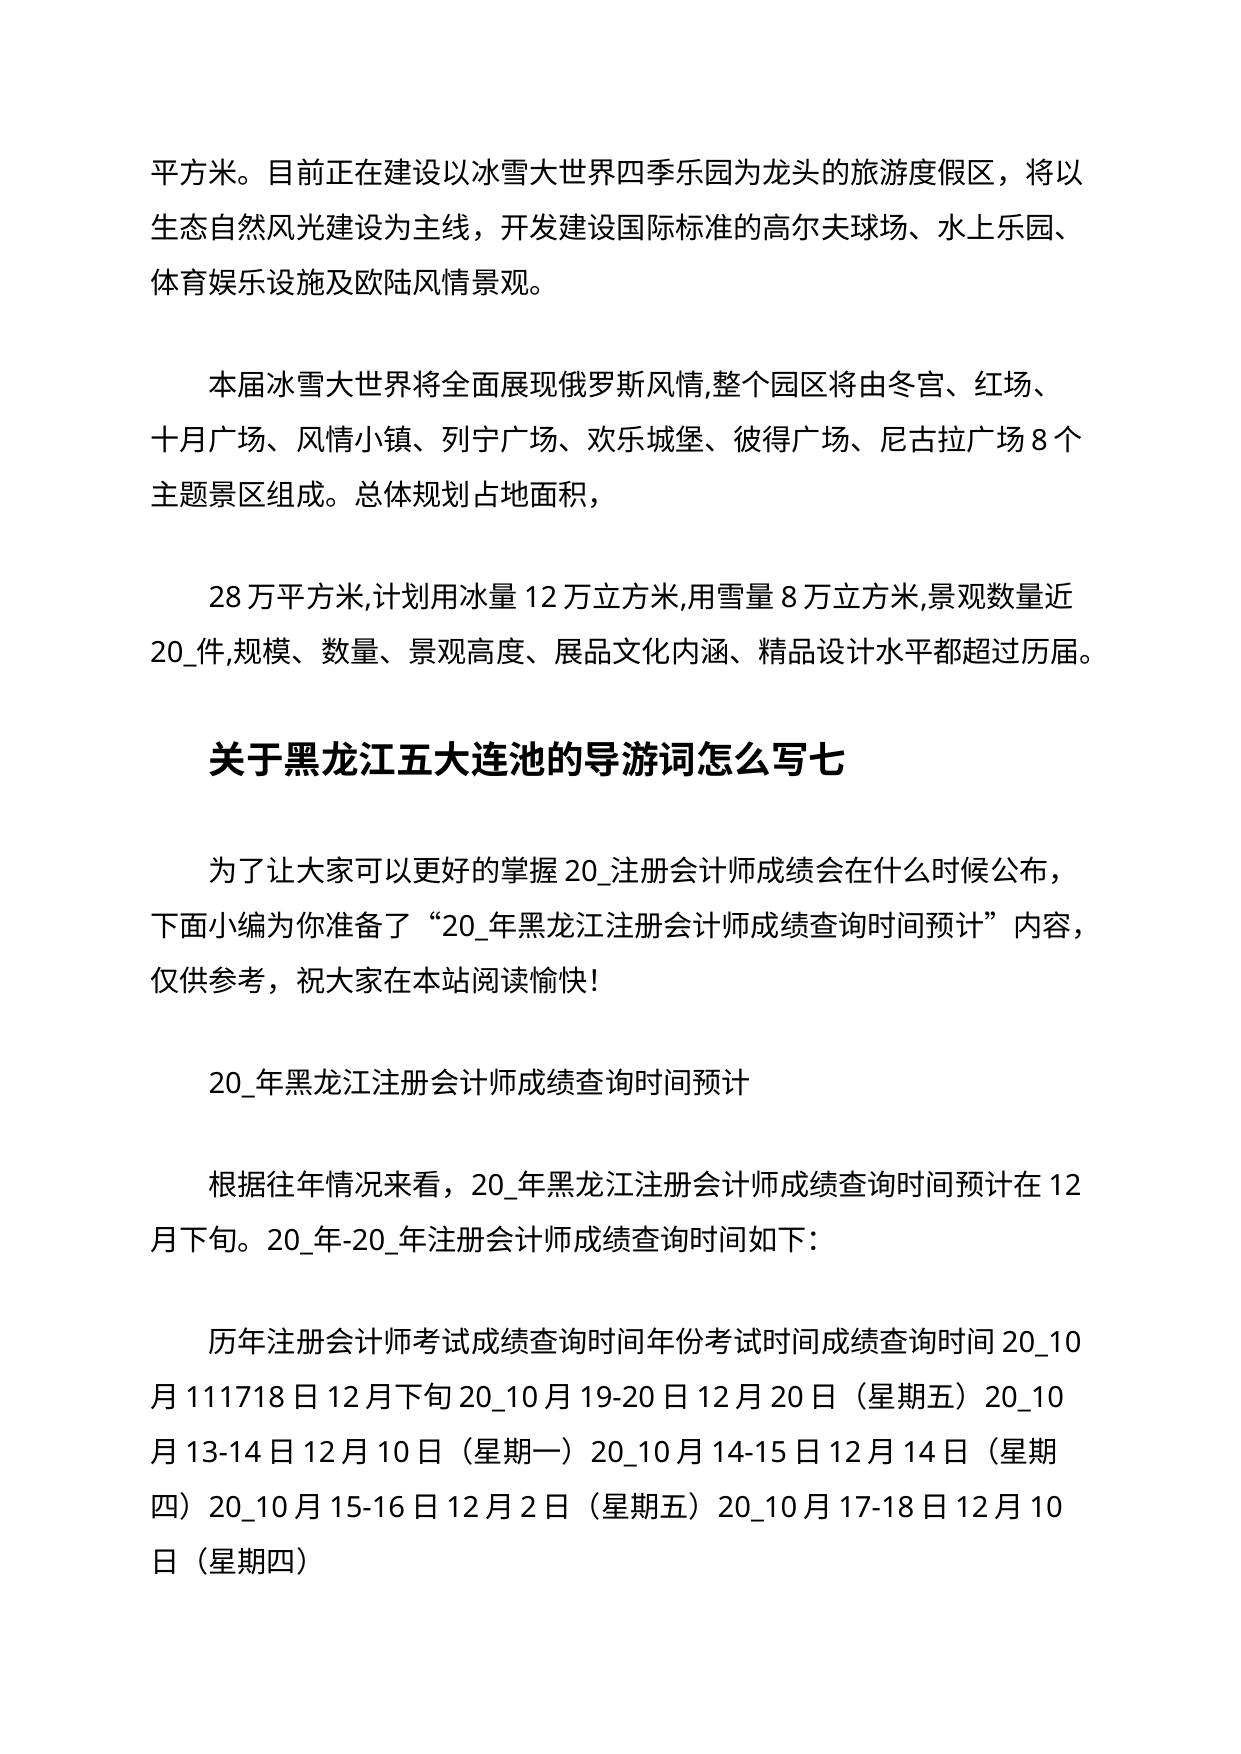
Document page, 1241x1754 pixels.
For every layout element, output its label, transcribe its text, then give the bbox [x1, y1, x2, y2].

text 28万平方米,计划用冰量12万立方米,用雪量8万立方米,景观数量近20_件,规模、数量、景观高度、展品文化内涵、精品设计水平都超过历届。 [150, 573, 1090, 671]
text 为了让大家可以更好的掌握20_注册会计师成绩会在什么时候公布，下面小编为你准备了“20_年黑龙江注册会计师成绩查询时间预计”内容，仅供参考，祝大家在本站阅读愉快！ [150, 848, 1090, 1000]
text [150, 150, 1090, 302]
text 根据往年情况来看，20_年黑龙江注册会计师成绩查询时间预计在12月下旬。20_年-20_年注册会计师成绩查询时间如下： [150, 1161, 1090, 1259]
text 历年注册会计师考试成绩查询时间年份考试时间成绩查询时间20_10月111718日12月下旬20_10月19-20日12月20日（星期五）20_10月13-14日12月10日（星期一）20_10月14-15日12月14日（星期四）20_10月15-16日12月2日（星期五）20_10月17-18日12月10日（星期四） [150, 1318, 1090, 1581]
text 关于黑龙江五大连池的导游词怎么写七 [150, 730, 1090, 784]
text 本届冰雪大世界将全面展现俄罗斯风情,整个园区将由冬宫、红场、十月广场、风情小镇、列宁广场、欢乐城堡、彼得广场、尼古拉广场8个主题景区组成。总体规划占地面积， [150, 362, 1090, 514]
text 20_年黑龙江注册会计师成绩查询时间预计 [150, 1059, 1090, 1102]
